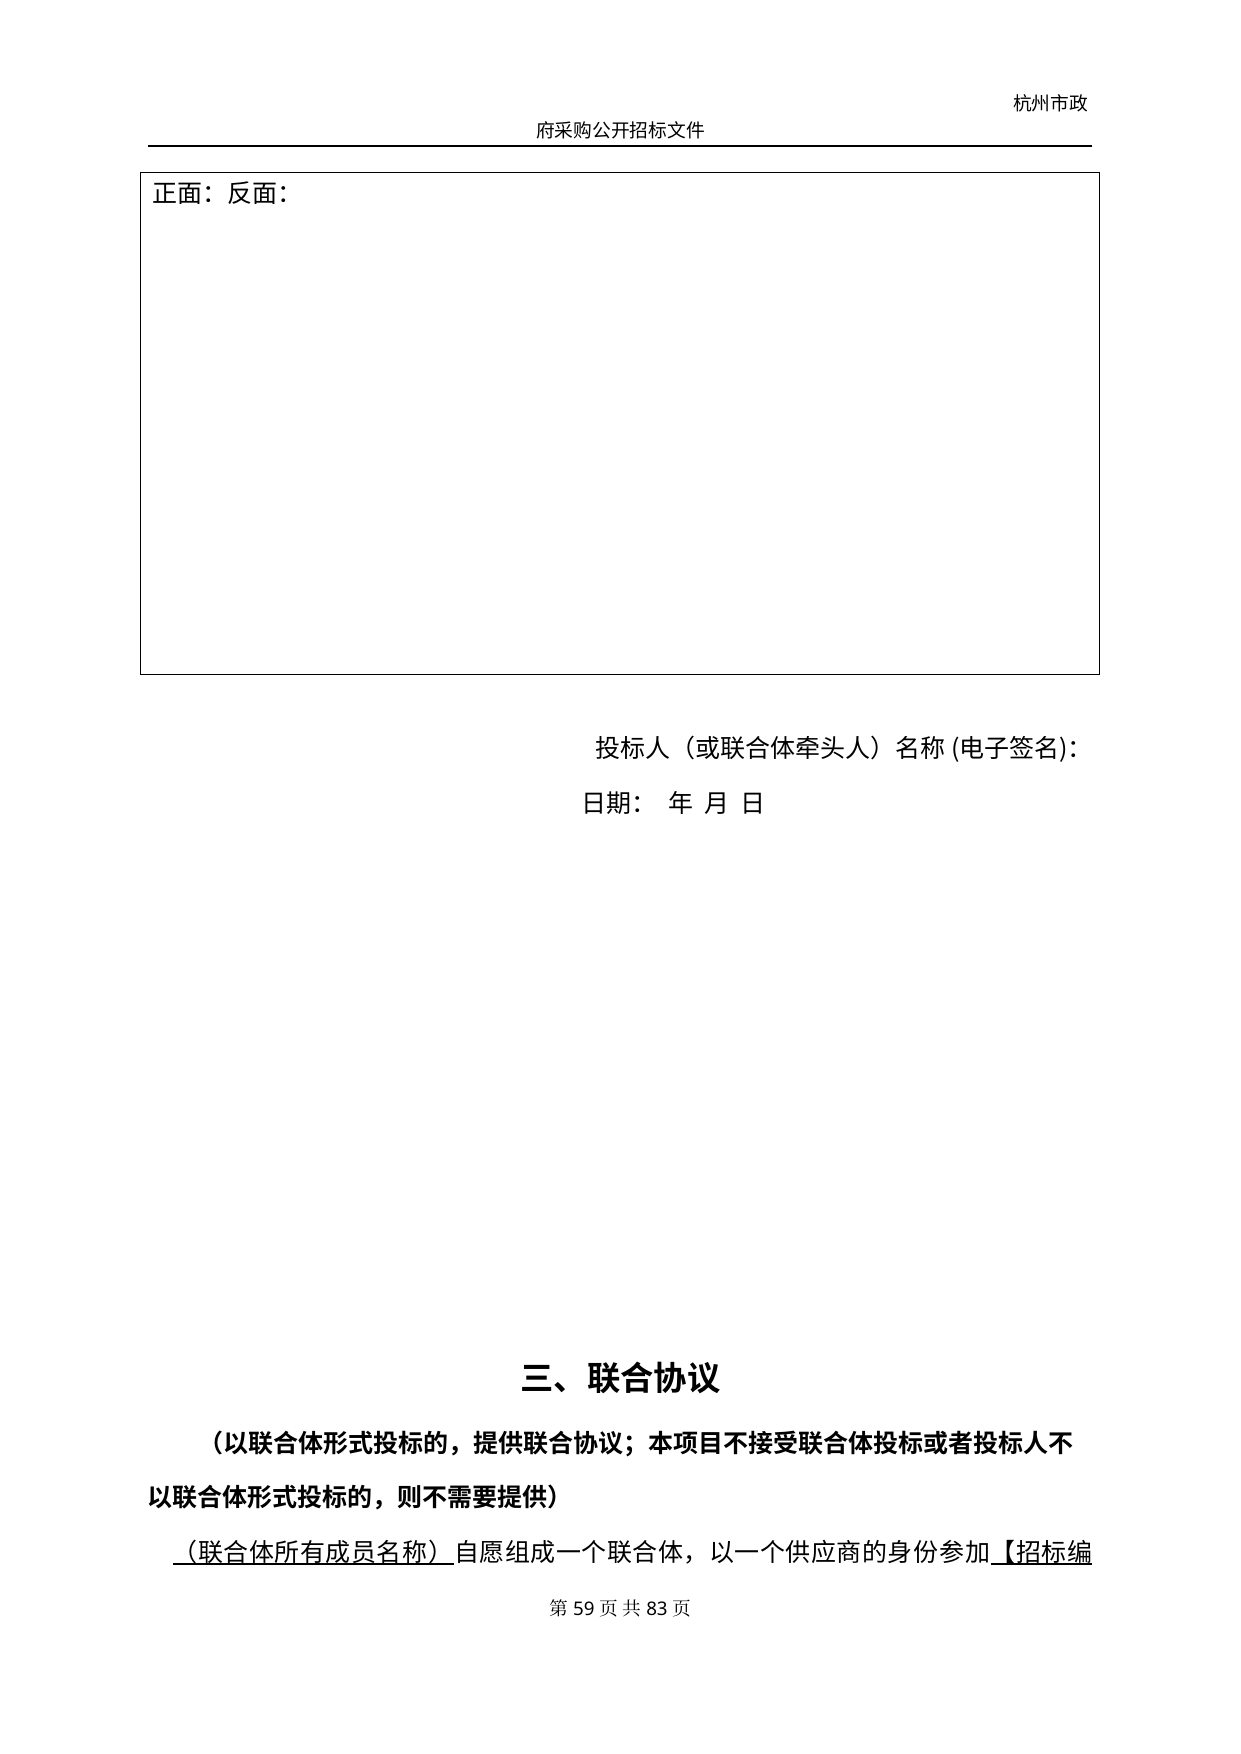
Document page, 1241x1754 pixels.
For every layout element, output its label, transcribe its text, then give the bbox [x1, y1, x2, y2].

text 投标人（或联合体牵头人）名称 (电子签名)： [148, 729, 1092, 765]
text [173, 1532, 1092, 1568]
text 日期： 年 月 日 [148, 783, 1092, 819]
table_header 正面：反面： [141, 173, 1099, 673]
text （以联合体形式投标的，提供联合协议；本项目不接受联合体投标或者投标人不以联合体形式投标的，则不需要提供） [148, 1423, 1092, 1514]
text 三、联合协议 [148, 1351, 1092, 1399]
